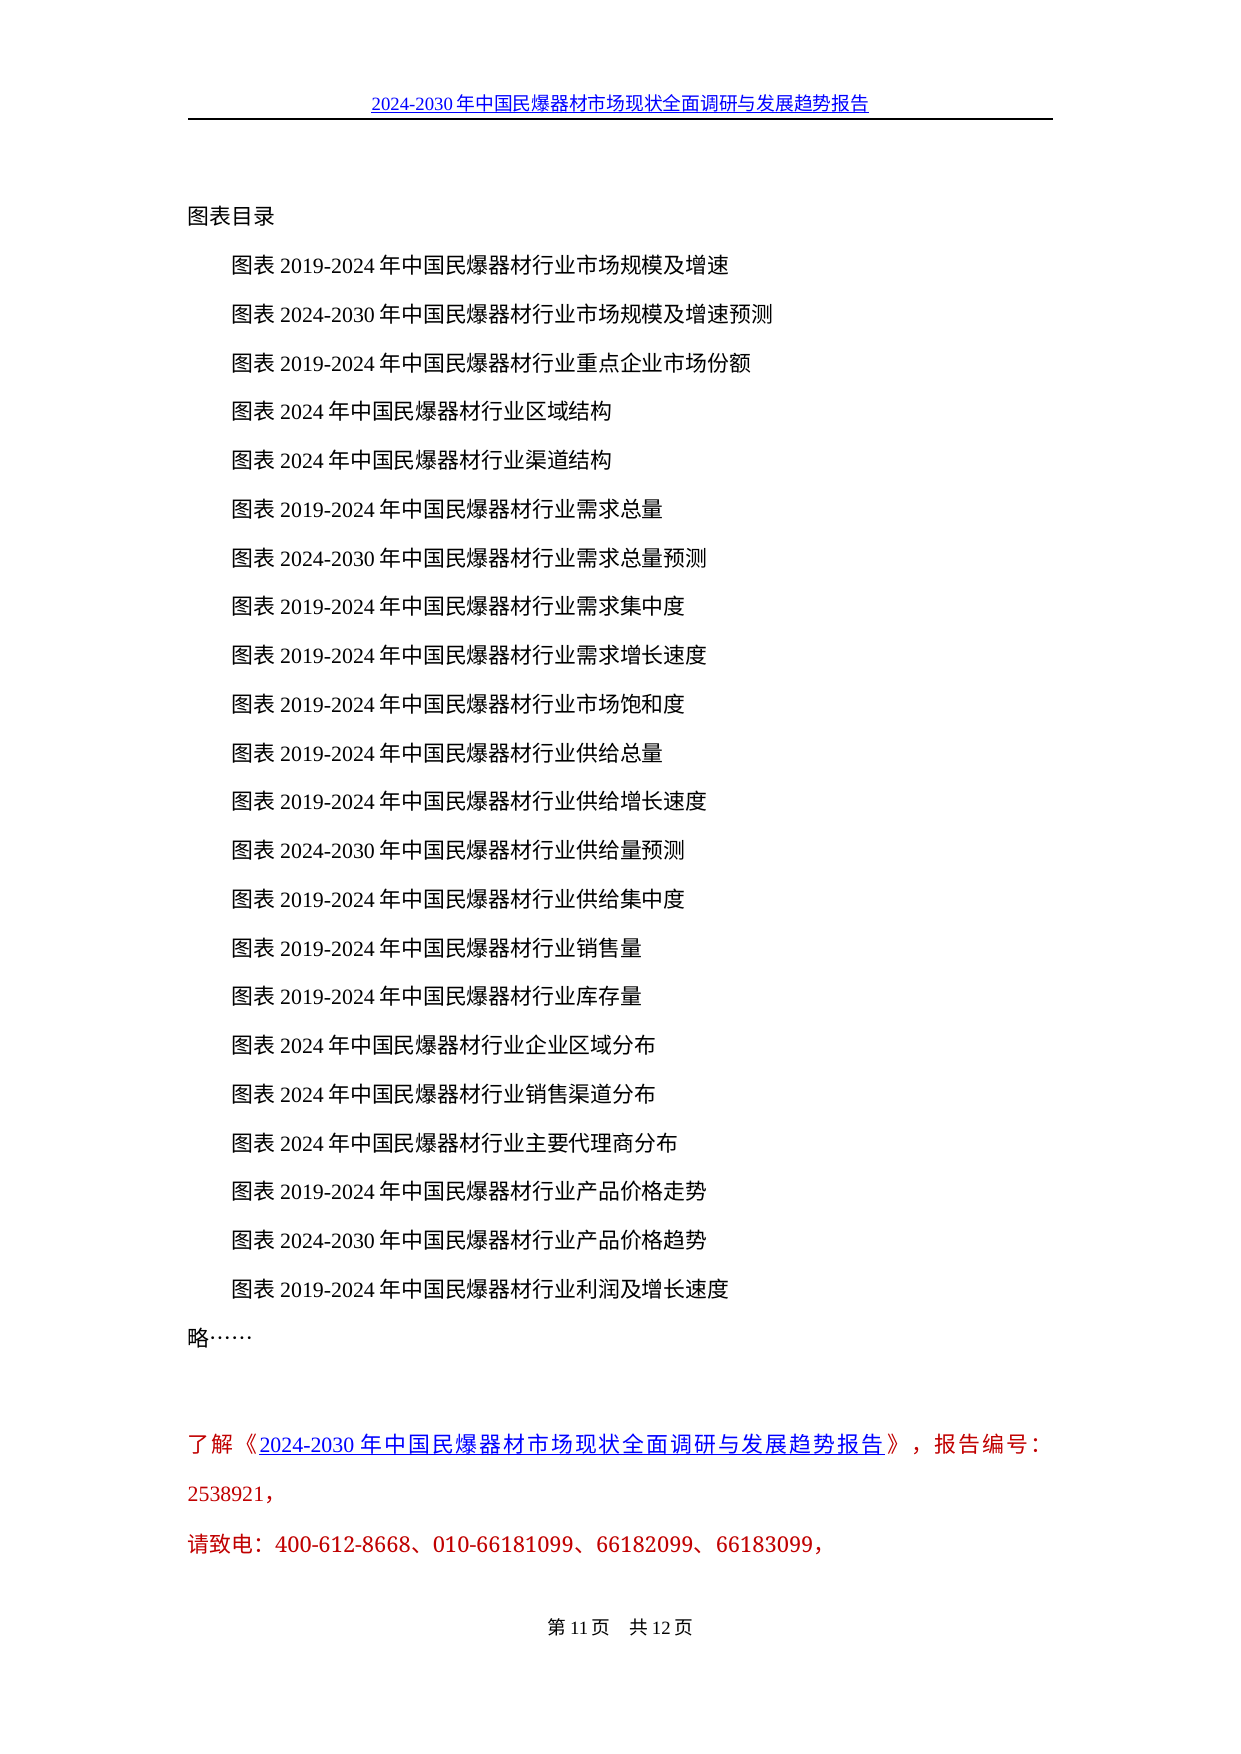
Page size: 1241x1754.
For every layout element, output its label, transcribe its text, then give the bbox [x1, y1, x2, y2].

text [187, 150, 1053, 1353]
text 请致电：400-612-8668、010-66181099、66182099、66183099， [187, 1527, 1053, 1559]
text 了解《2024-2030年中国民爆器材市场现状全面调研与发展趋势报告》，报告编号：2538921， [187, 1427, 1053, 1508]
